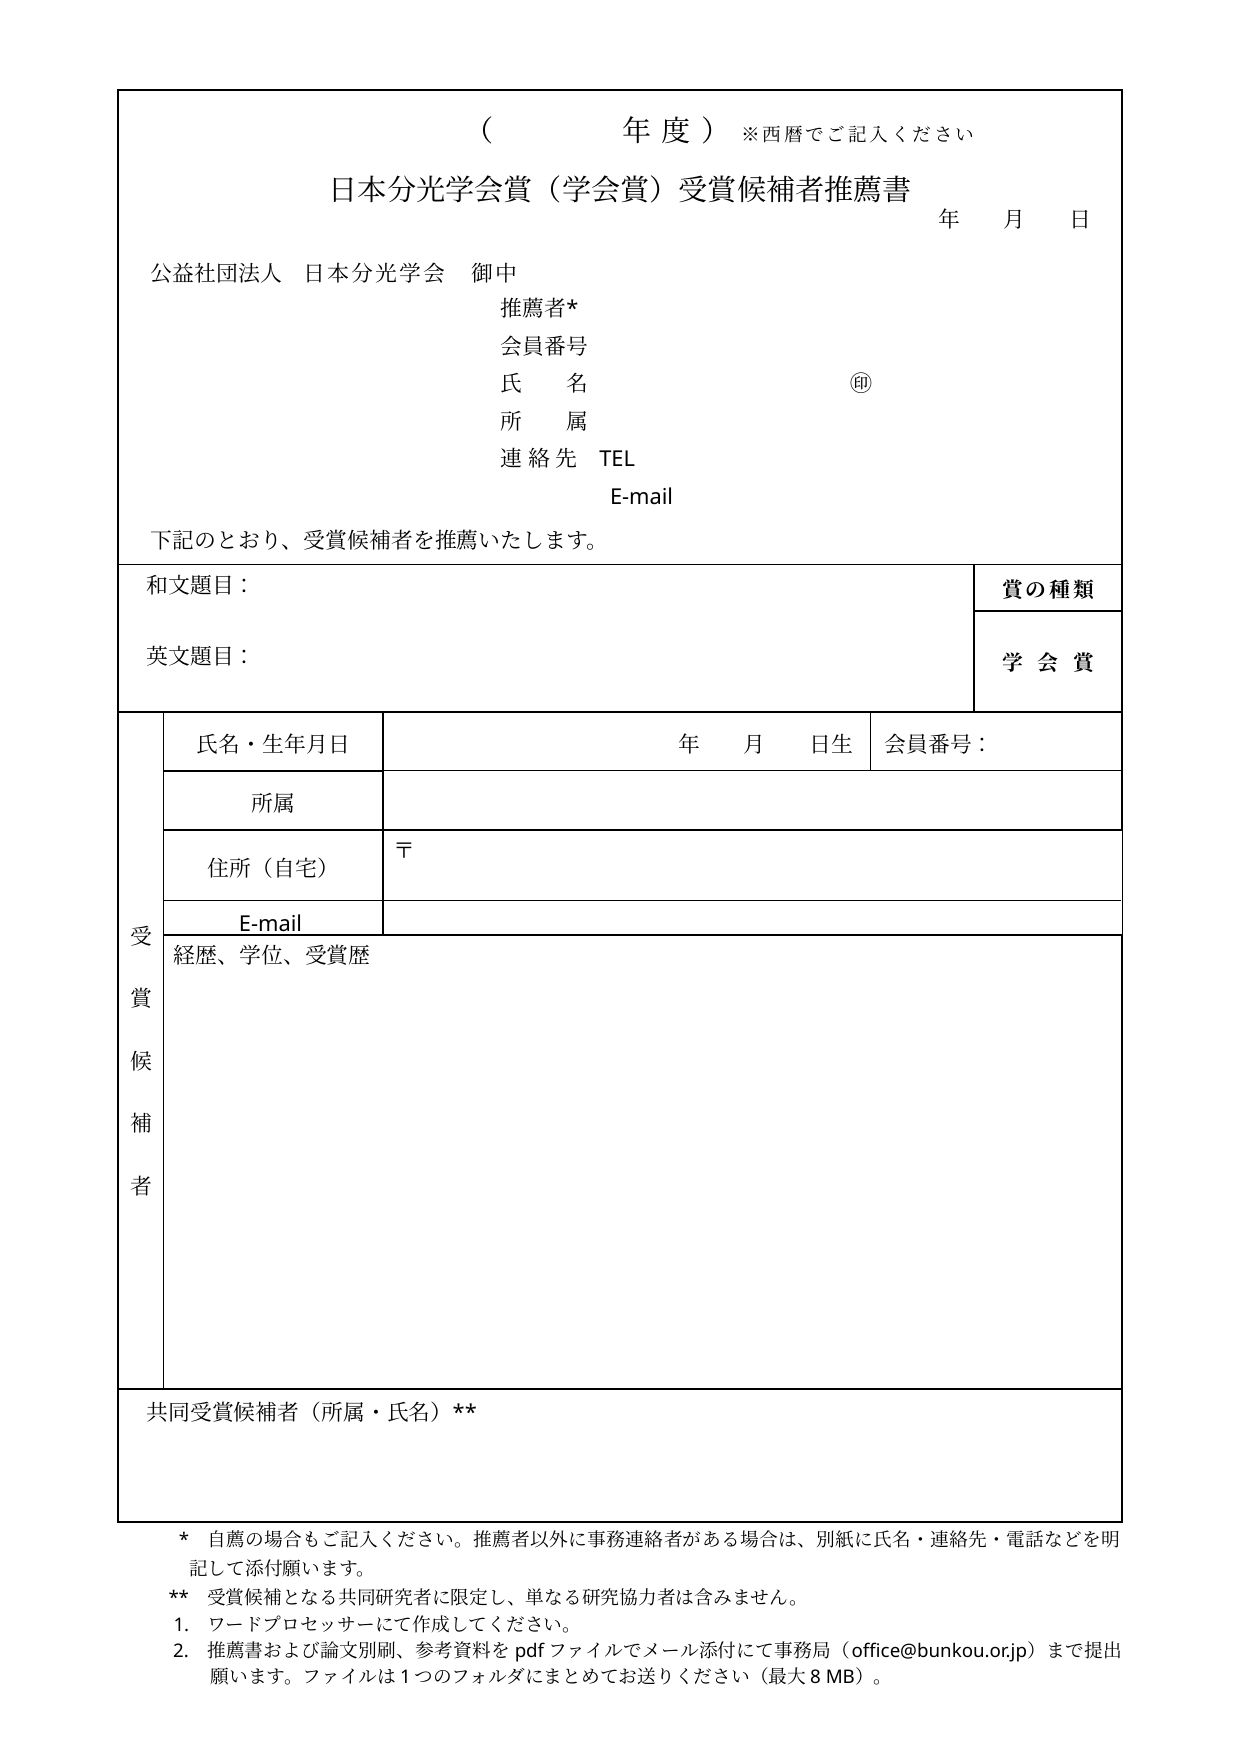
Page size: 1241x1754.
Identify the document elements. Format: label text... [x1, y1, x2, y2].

text 1. ワードプロセッサーにて作成してください。 [118, 1610, 1122, 1636]
table_cell 賞の種類 [975, 565, 1121, 610]
table_cell E-mail [164, 901, 382, 934]
table_cell 経歴、学位、受賞歴 [164, 936, 1121, 1388]
table_cell [384, 771, 1121, 829]
text * 自薦の場合もご記入ください。推薦者以外に事務連絡者がある場合は、別紙に氏名・連絡先・電話などを明記して添付願います。 [118, 1523, 1122, 1581]
table_cell [384, 900, 1122, 934]
table_cell 学会賞 [975, 612, 1121, 711]
table_cell 年 月 日生 [384, 713, 870, 770]
table_cell 和文題目： 英文題目： [119, 565, 973, 711]
table_header （ 年度）※西暦でご記入ください 日本分光学会賞（学会賞）受賞候補者推薦書 年 月 日 公益社団法人 日本分光学会 御中 推薦者* 会員番号 氏 名 ㊞ 所 属 連 絡 先 TEL E-mail 下記のとおり、受賞候補者を推薦いたします。 [119, 91, 1121, 563]
table_cell 共同受賞候補者（所属・氏名）** [119, 1390, 1121, 1521]
list 推薦書および論文別刷、参考資料をpdfファイルでメール添付にて事務局（office@bunkou.or.jp）まで提出願います。ファイルは1つのフォルダにまとめてお送りください（最大8 MB）。 [173, 1636, 1122, 1688]
text ** 受賞候補となる共同研究者に限定し、単なる研究協力者は含みません。 [118, 1581, 1122, 1610]
table_cell 所属 [164, 772, 382, 829]
table_cell 会員番号： [871, 713, 1121, 770]
table_cell 受賞候補者 [119, 713, 163, 1388]
table_cell 住所（自宅） [164, 831, 382, 899]
table_cell 氏名・生年月日 [164, 713, 382, 770]
table_cell 〒 [384, 831, 1122, 899]
